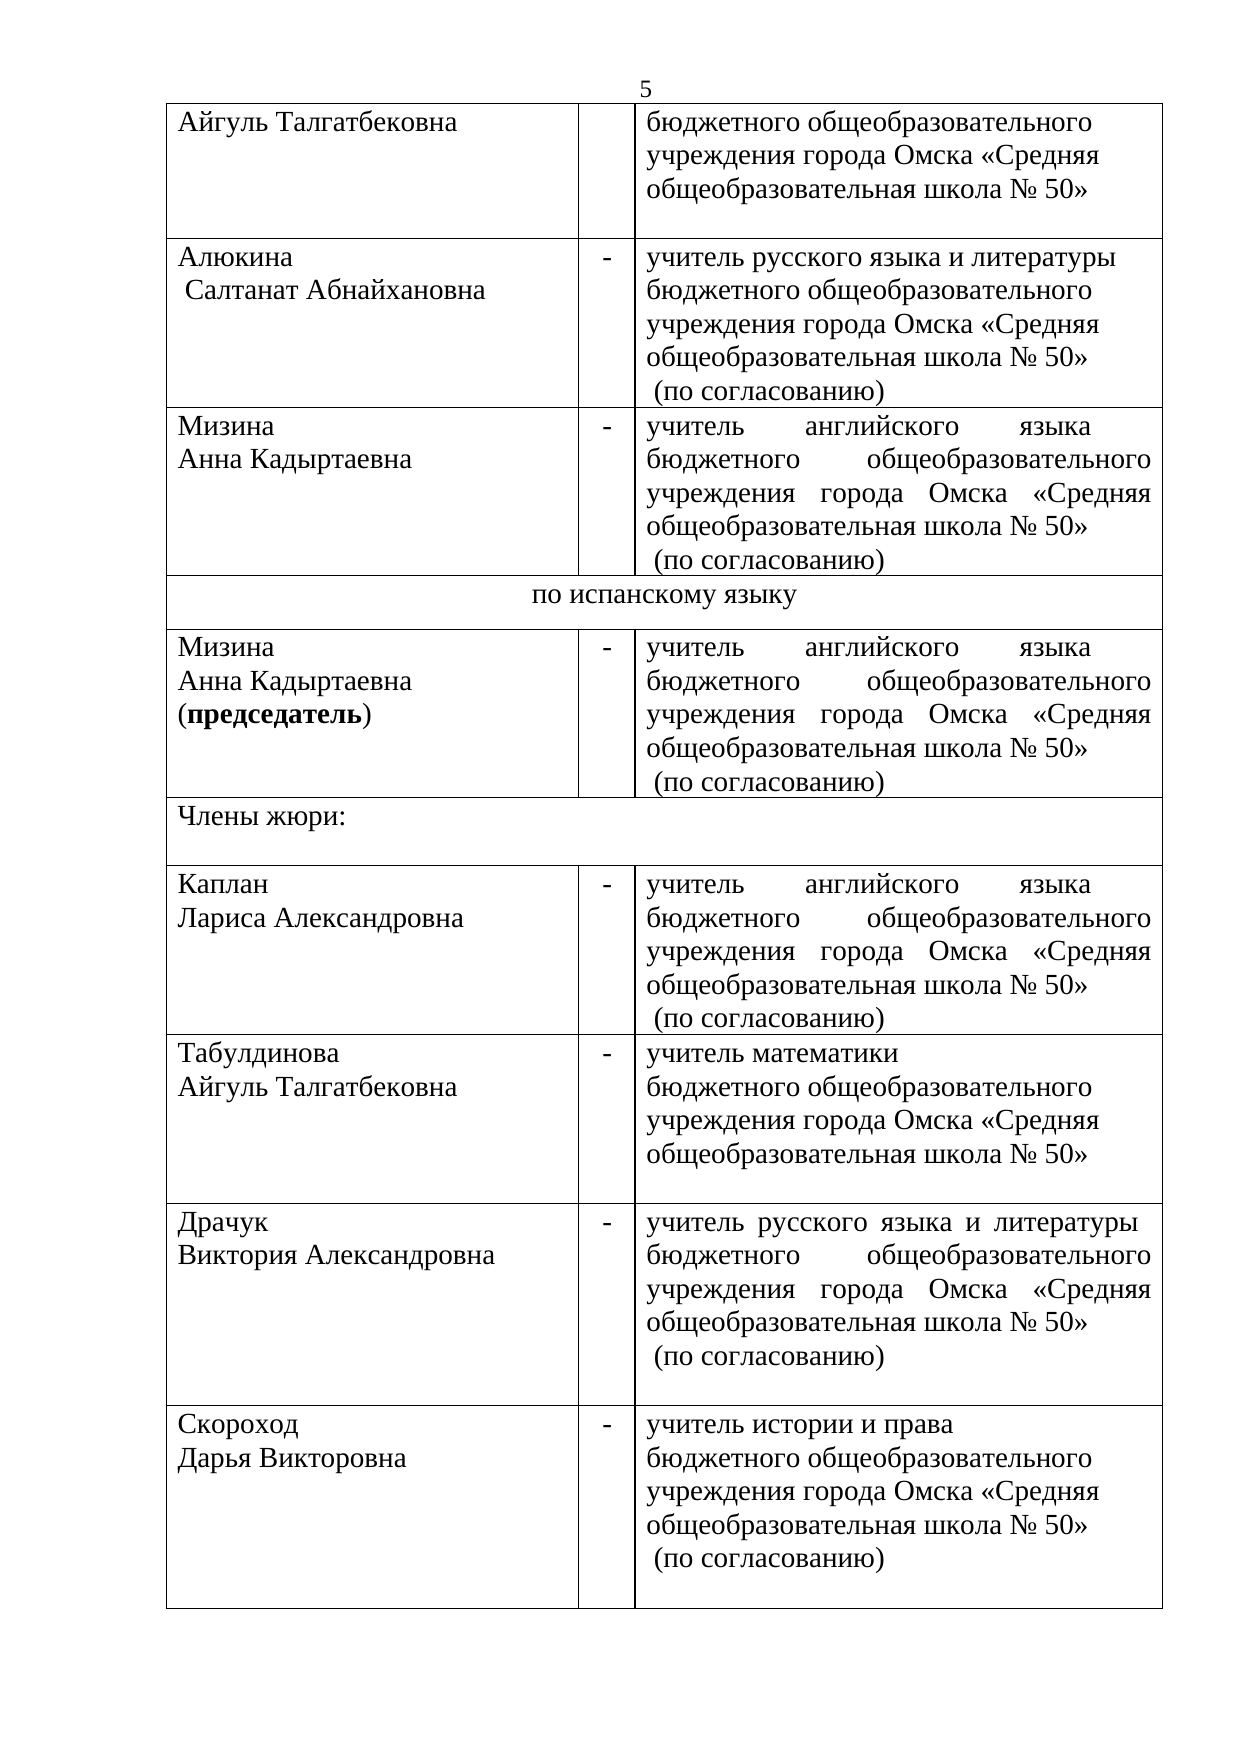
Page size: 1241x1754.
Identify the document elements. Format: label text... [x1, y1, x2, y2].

table_cell Скороход Дарья Викторовна [167, 1406, 578, 1607]
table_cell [167, 104, 578, 238]
table_cell Алюкина Салтанат Абнайхановна [167, 239, 578, 407]
table_cell Мизина Анна Кадыртаевна [167, 408, 578, 575]
table_cell Члены жюри: [167, 798, 1162, 865]
table_cell учитель истории и права бюджетного общеобразовательного учреждения города Омска «Средняя общеобразовательная школа № 50» (по согласованию) [636, 1406, 1162, 1607]
table_cell Табулдинова Айгуль Талгатбековна [167, 1035, 578, 1203]
table_cell учитель математики бюджетного общеобразовательного учреждения города Омска «Средняя общеобразовательная школа № 50» [636, 1035, 1162, 1203]
table_cell - [579, 1035, 634, 1203]
table_cell - [579, 866, 634, 1034]
table_cell Драчук Виктория Александровна [167, 1204, 578, 1405]
table_cell учитель английского языка бюджетного общеобразовательного учреждения города Омска «Средняя общеобразовательная школа № 50» (по согласованию) [636, 408, 1162, 575]
table_cell - [579, 1204, 634, 1405]
table_cell - [579, 104, 634, 238]
table_cell Каплан Лариса Александровна [167, 866, 578, 1034]
table_cell учитель английского языка бюджетного общеобразовательного учреждения города Омска «Средняя общеобразовательная школа № 50» (по согласованию) [636, 866, 1162, 1034]
table_cell Мизина Анна Кадыртаевна (председатель) [167, 630, 578, 797]
table_cell учитель английского языка бюджетного общеобразовательного учреждения города Омска «Средняя общеобразовательная школа № 50» (по согласованию) [636, 630, 1162, 797]
table_cell - [579, 1406, 634, 1607]
table_cell по испанскому языку [167, 576, 1162, 628]
table_cell - [579, 239, 634, 407]
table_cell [636, 104, 1162, 238]
table_cell - [579, 630, 634, 797]
table_cell - [579, 408, 634, 575]
